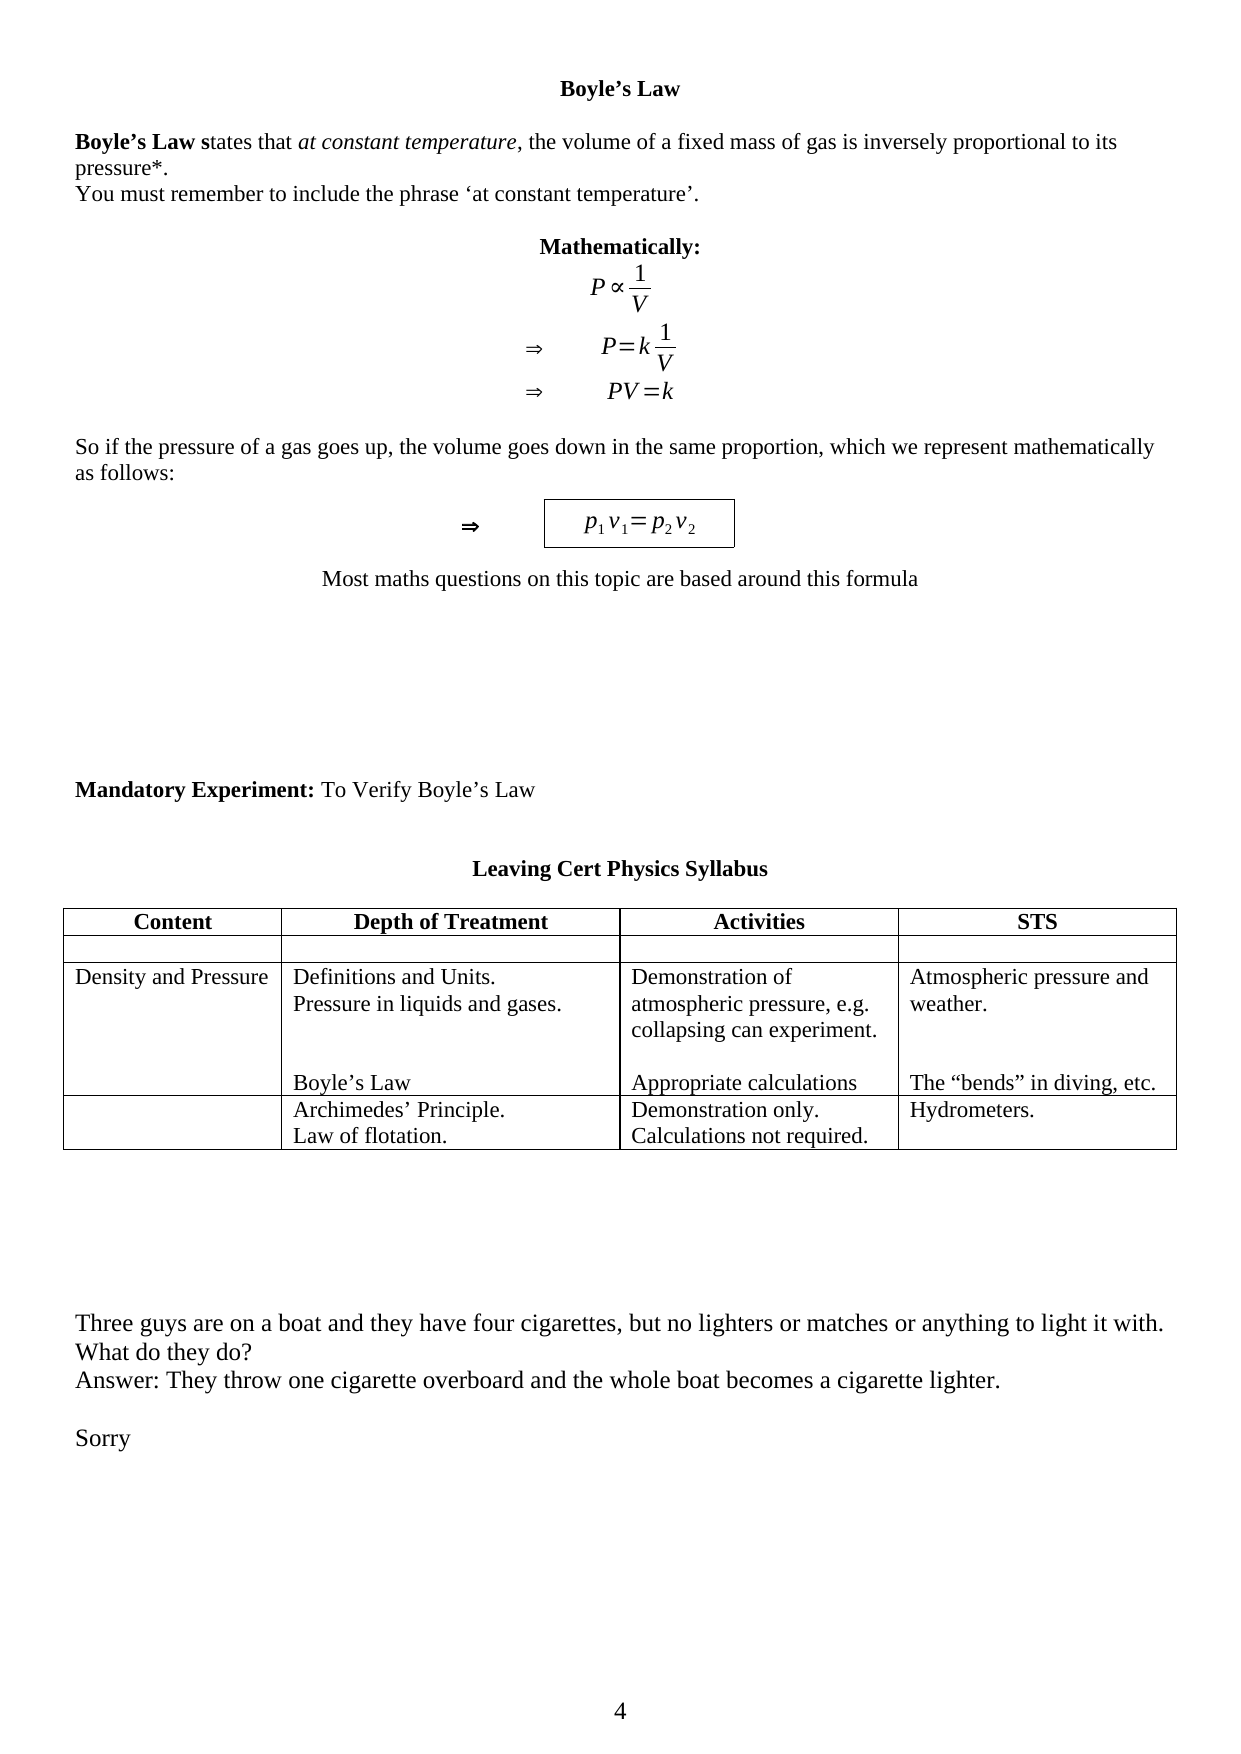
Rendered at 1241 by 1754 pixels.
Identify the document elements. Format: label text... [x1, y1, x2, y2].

table_cell Demonstration only. Calculations not required. [621, 1096, 898, 1149]
table_cell [282, 936, 619, 962]
table_header Content [64, 909, 281, 935]
text Three guys are on a boat and they have four cigarettes, but no lighters or matches or anything to light it with. What do they do? [75, 1308, 1165, 1365]
text Mandatory Experiment: To Verify Boyle’s Law [75, 776, 1165, 802]
table_cell [64, 936, 281, 962]
table_cell Density and Pressure [64, 963, 281, 1095]
text Boyle’s Law [75, 75, 1165, 101]
table_cell [64, 1096, 281, 1149]
text Boyle’s Law states that at constant temperature, the volume of a fixed mass of gas is inversely proportional to its pressure*. You must remember to include the phrase ‘at constant temperature’. [75, 128, 1165, 207]
text Mathematically: [75, 233, 1165, 259]
table_cell [621, 936, 898, 962]
table_cell Atmospheric pressure and weather. The “bends” in diving, etc. [899, 963, 1176, 1095]
text So if the pressure of a gas goes up, the volume goes down in the same proportion, which we represent mathematically as follows: [75, 433, 1165, 486]
text Answer: They throw one cigarette overboard and the whole boat becomes a cigarette lighter. [75, 1365, 1165, 1394]
text Leaving Cert Physics Syllabus [75, 855, 1165, 881]
table_cell Hydrometers. [899, 1096, 1176, 1149]
table_header Depth of Treatment [282, 909, 619, 935]
table_cell Demonstration of atmospheric pressure, e.g. collapsing can experiment. Appropriate calculations [621, 963, 898, 1095]
table_cell Definitions and Units. Pressure in liquids and gases. Boyle’s Law [282, 963, 619, 1095]
text Sorry [75, 1423, 1165, 1452]
text Most maths questions on this topic are based around this formula [75, 538, 1165, 591]
table_cell Archimedes’ Principle. Law of flotation. [282, 1096, 619, 1149]
table_header STS [899, 909, 1176, 935]
table_header Activities [621, 909, 898, 935]
table_cell [899, 936, 1176, 962]
